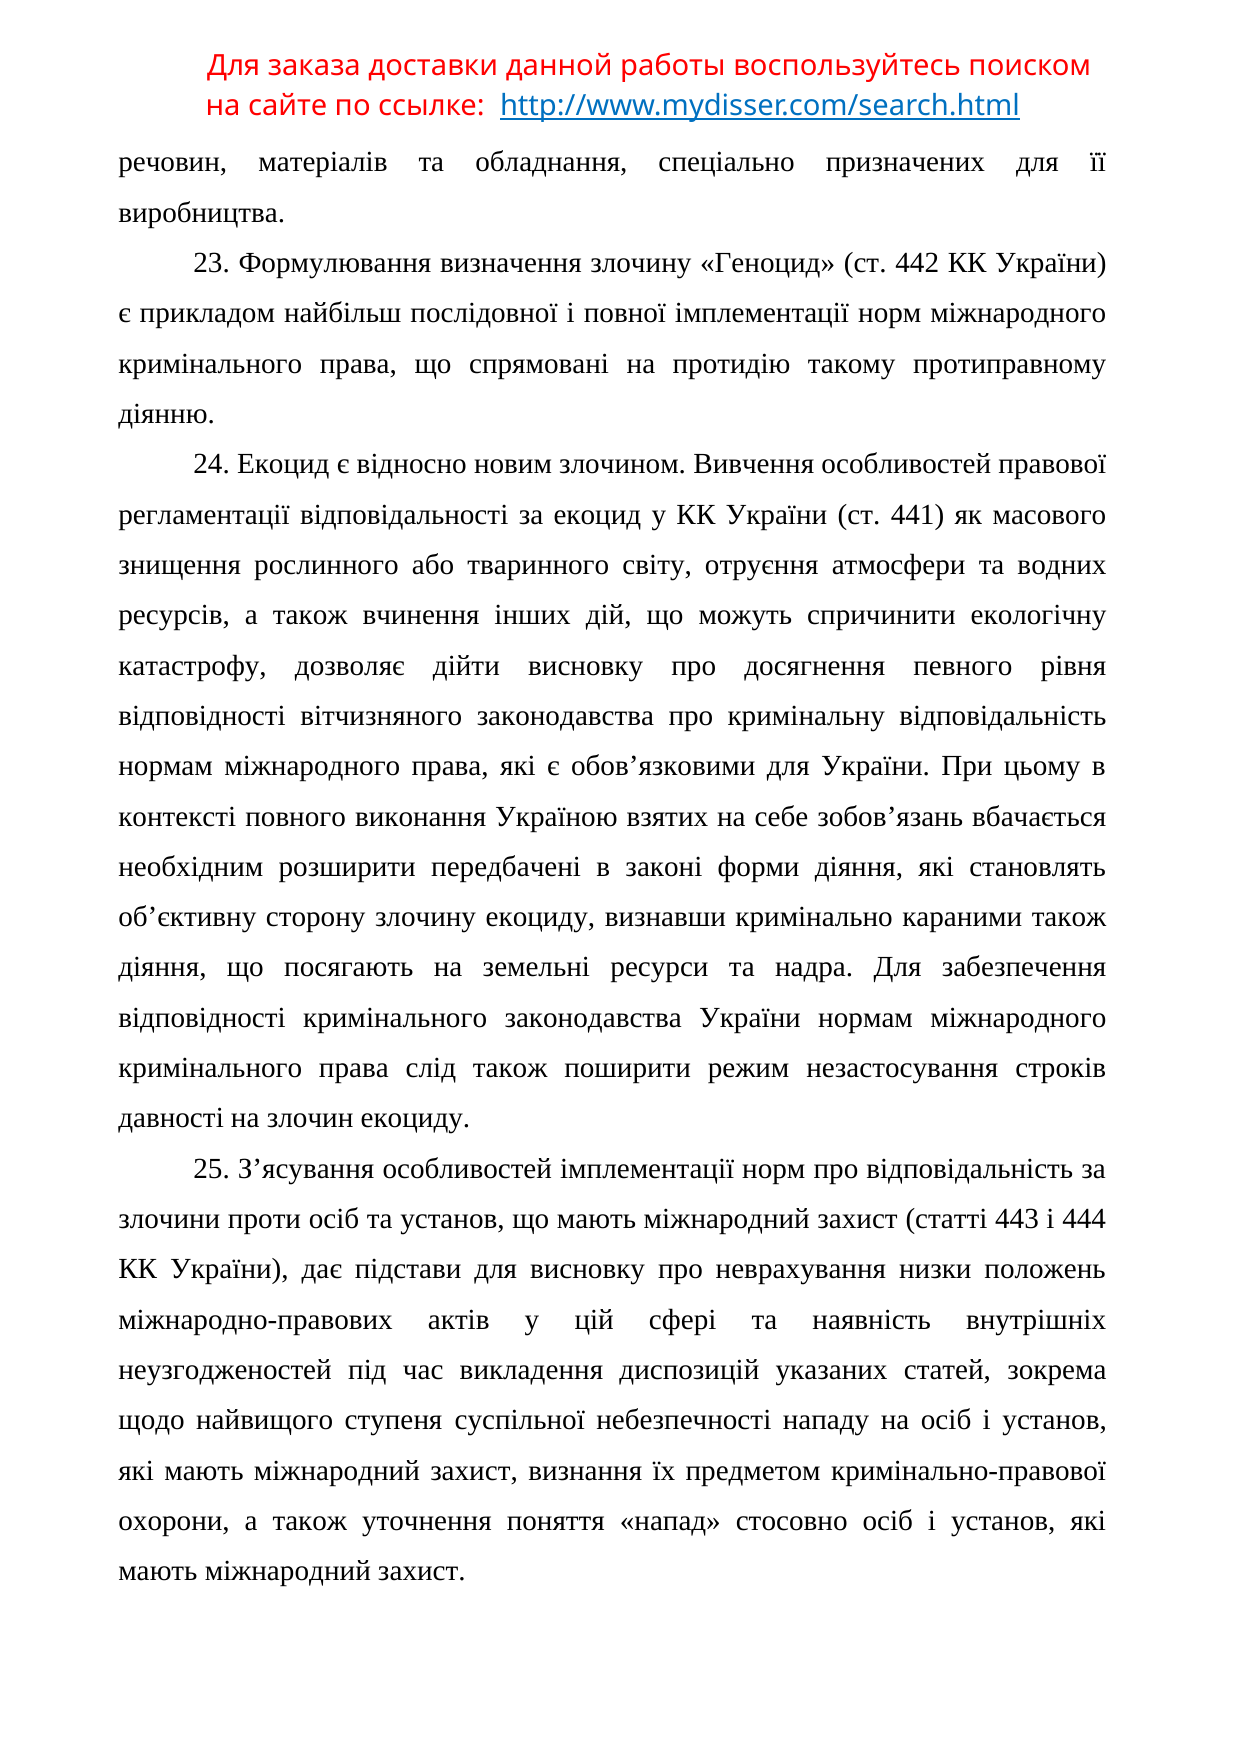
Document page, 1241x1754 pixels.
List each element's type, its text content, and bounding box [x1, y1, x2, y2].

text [118, 144, 1107, 228]
text 24. Екоцид є відносно новим злочином. Вивчення особливостей правової регламентації відповідальності за екоцид у КК України (ст. 441) як масового знищення рослинного або тваринного світу, отруєння атмосфери та водних ресурсів, а також вчинення інших дій, що можуть спричинити екологічну катастрофу, дозволяє дійти висновку про досягнення певного рівня відповідності вітчизняного законодавства про кримінальну відповідальність нормам міжнародного права, які є обов’язковими для України. При цьому в контексті повного виконання Україною взятих на себе зобов’язань вбачається необхідним розширити передбачені в законі форми діяння, які становлять об’єктивну сторону злочину екоциду, визнавши кримінально караними також діяння, що посягають на земельні ресурси та надра. Для забезпечення відповідності кримінального законодавства України нормам міжнародного кримінального права слід також поширити режим незастосування строків давності на злочин екоциду. [118, 446, 1107, 1134]
text 23. Формулювання визначення злочину «Геноцид» (ст. 442 КК України) є прикладом найбільш послідовної і повної імплементації норм міжнародного кримінального права, що спрямовані на протидію такому протиправному діянню. [118, 245, 1107, 430]
text 25. З’ясування особливостей імплементації норм про відповідальність за злочини проти осіб та установ, що мають міжнародний захист (статті 443 і 444 КК України), дає підстави для висновку про неврахування низки положень міжнародно-правових актів у цій сфері та наявність внутрішніх неузгодженостей під час викладення диспозицій указаних статей, зокрема щодо найвищого ступеня суспільної небезпечності нападу на осіб і установ, які мають міжнародний захист, визнання їх предметом кримінально-правової охорони, а також уточнення поняття «напад» стосовно осіб і установ, які мають міжнародний захист. [118, 1151, 1107, 1587]
